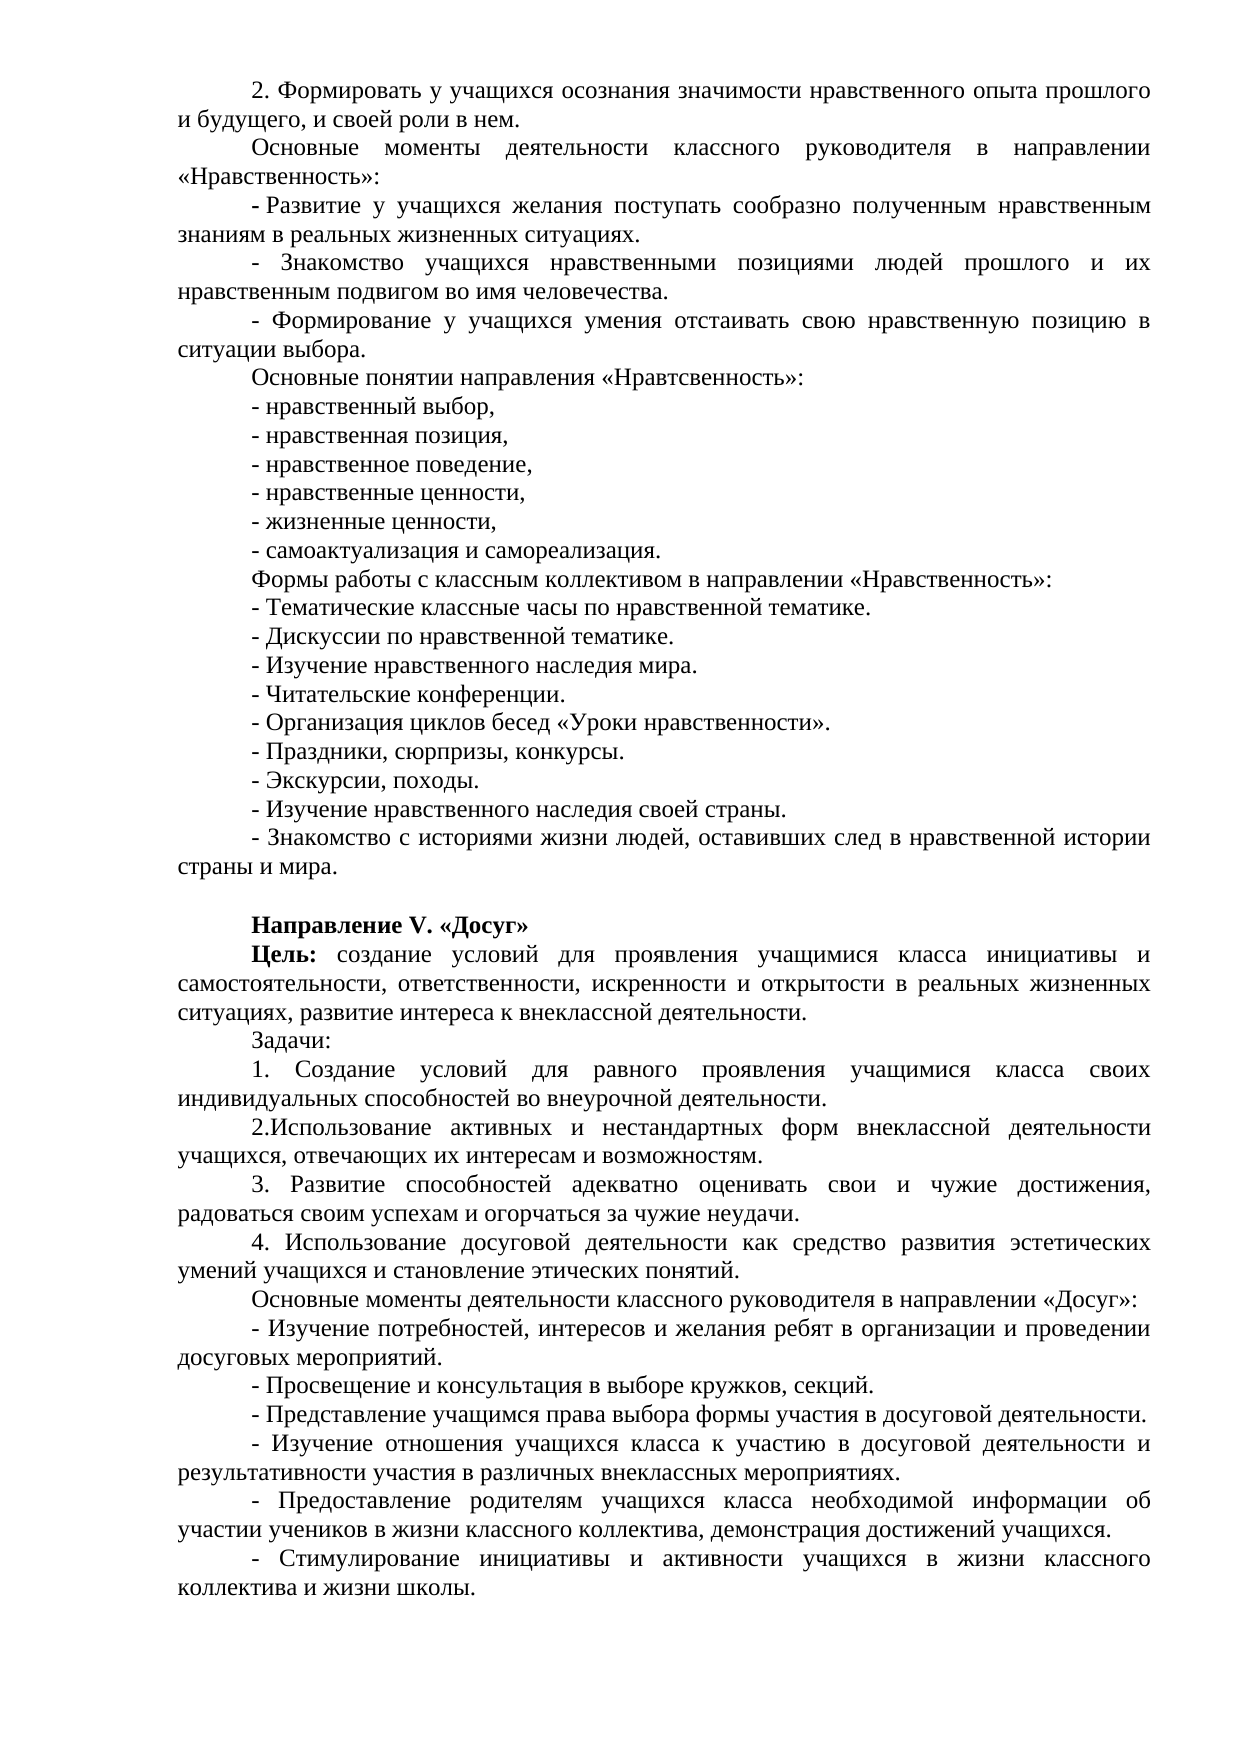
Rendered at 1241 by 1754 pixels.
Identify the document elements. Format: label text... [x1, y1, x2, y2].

text - Тематические классные часы по нравственной тематике. [177, 592, 1152, 621]
text - Знакомство с историями жизни людей, оставивших след в нравственной истории страны и мира. [177, 822, 1152, 880]
text - Представление учащимся права выбора формы участия в досуговой деятельности. [177, 1399, 1152, 1428]
text - Изучение отношения учащихся класса к участию в досуговой деятельности и результативности участия в различных внеклассных мероприятиях. [177, 1428, 1152, 1485]
text - Предоставление родителям учащихся класса необходимой информации об участии учеников в жизни классного коллектива, демонстрация достижений учащихся. [177, 1485, 1152, 1543]
text - жизненные ценности, [177, 506, 1152, 535]
text - Развитие у учащихся желания поступать сообразно полученным нравственным знаниям в реальных жизненных ситуациях. [177, 190, 1152, 247]
text - Стимулирование инициативы и активности учащихся в жизни классного коллектива и жизни школы. [177, 1543, 1152, 1600]
text - Изучение потребностей, интересов и желания ребят в организации и проведении досуговых мероприятий. [177, 1313, 1152, 1370]
text 4. Использование досуговой деятельности как средство развития эстетических умений учащихся и становление этических понятий. [177, 1227, 1152, 1284]
text - самоактуализация и самореализация. [177, 535, 1152, 564]
text Основные моменты деятельности классного руководителя в направлении «Досуг»: [177, 1284, 1152, 1313]
text Формы работы с классным коллективом в направлении «Нравственность»: [177, 564, 1152, 592]
text 3. Развитие способностей адекватно оценивать свои и чужие достижения, радоваться своим успехам и огорчаться за чужие неудачи. [177, 1169, 1152, 1227]
text - нравственный выбор, [177, 391, 1152, 420]
text Основные моменты деятельности классного руководителя в направлении «Нравственность»: [177, 132, 1152, 190]
text 1. Создание условий для равного проявления учащимися класса своих индивидуальных способностей во внеурочной деятельности. [177, 1054, 1152, 1112]
text - Дискуссии по нравственной тематике. [177, 621, 1152, 650]
text Цель: создание условий для проявления учащимися класса инициативы и самостоятельности, ответственности, искренности и открытости в реальных жизненных ситуациях, развитие интереса к внеклассной деятельности. [177, 939, 1152, 1025]
text - Экскурсии, походы. [177, 765, 1152, 794]
text - Организация циклов бесед «Уроки нравственности». [177, 707, 1152, 736]
text - Изучение нравственного наследия своей страны. [177, 794, 1152, 822]
text Задачи: [177, 1025, 1152, 1054]
text - Праздники, сюрпризы, конкурсы. [177, 736, 1152, 765]
text 2.Использование активных и нестандартных форм внеклассной деятельности учащихся, отвечающих их интересам и возможностям. [177, 1112, 1152, 1169]
text - Просвещение и консультация в выборе кружков, секций. [177, 1370, 1152, 1399]
text - Формирование у учащихся умения отстаивать свою нравственную позицию в ситуации выбора. [177, 305, 1152, 362]
text - Знакомство учащихся нравственными позициями людей прошлого и их нравственным подвигом во имя человечества. [177, 247, 1152, 305]
text - Изучение нравственного наследия мира. [177, 650, 1152, 679]
text - нравственное поведение, [177, 449, 1152, 477]
text - нравственная позиция, [177, 420, 1152, 449]
text - нравственные ценности, [177, 477, 1152, 506]
text - Читательские конференции. [177, 679, 1152, 707]
text Основные понятии направления «Нравтсвенность»: [177, 362, 1152, 391]
text 2. Формировать у учащихся осознания значимости нравственного опыта прошлого и будущего, и своей роли в нем. [177, 75, 1152, 132]
text Направление V. «Досуг» [177, 910, 1152, 939]
